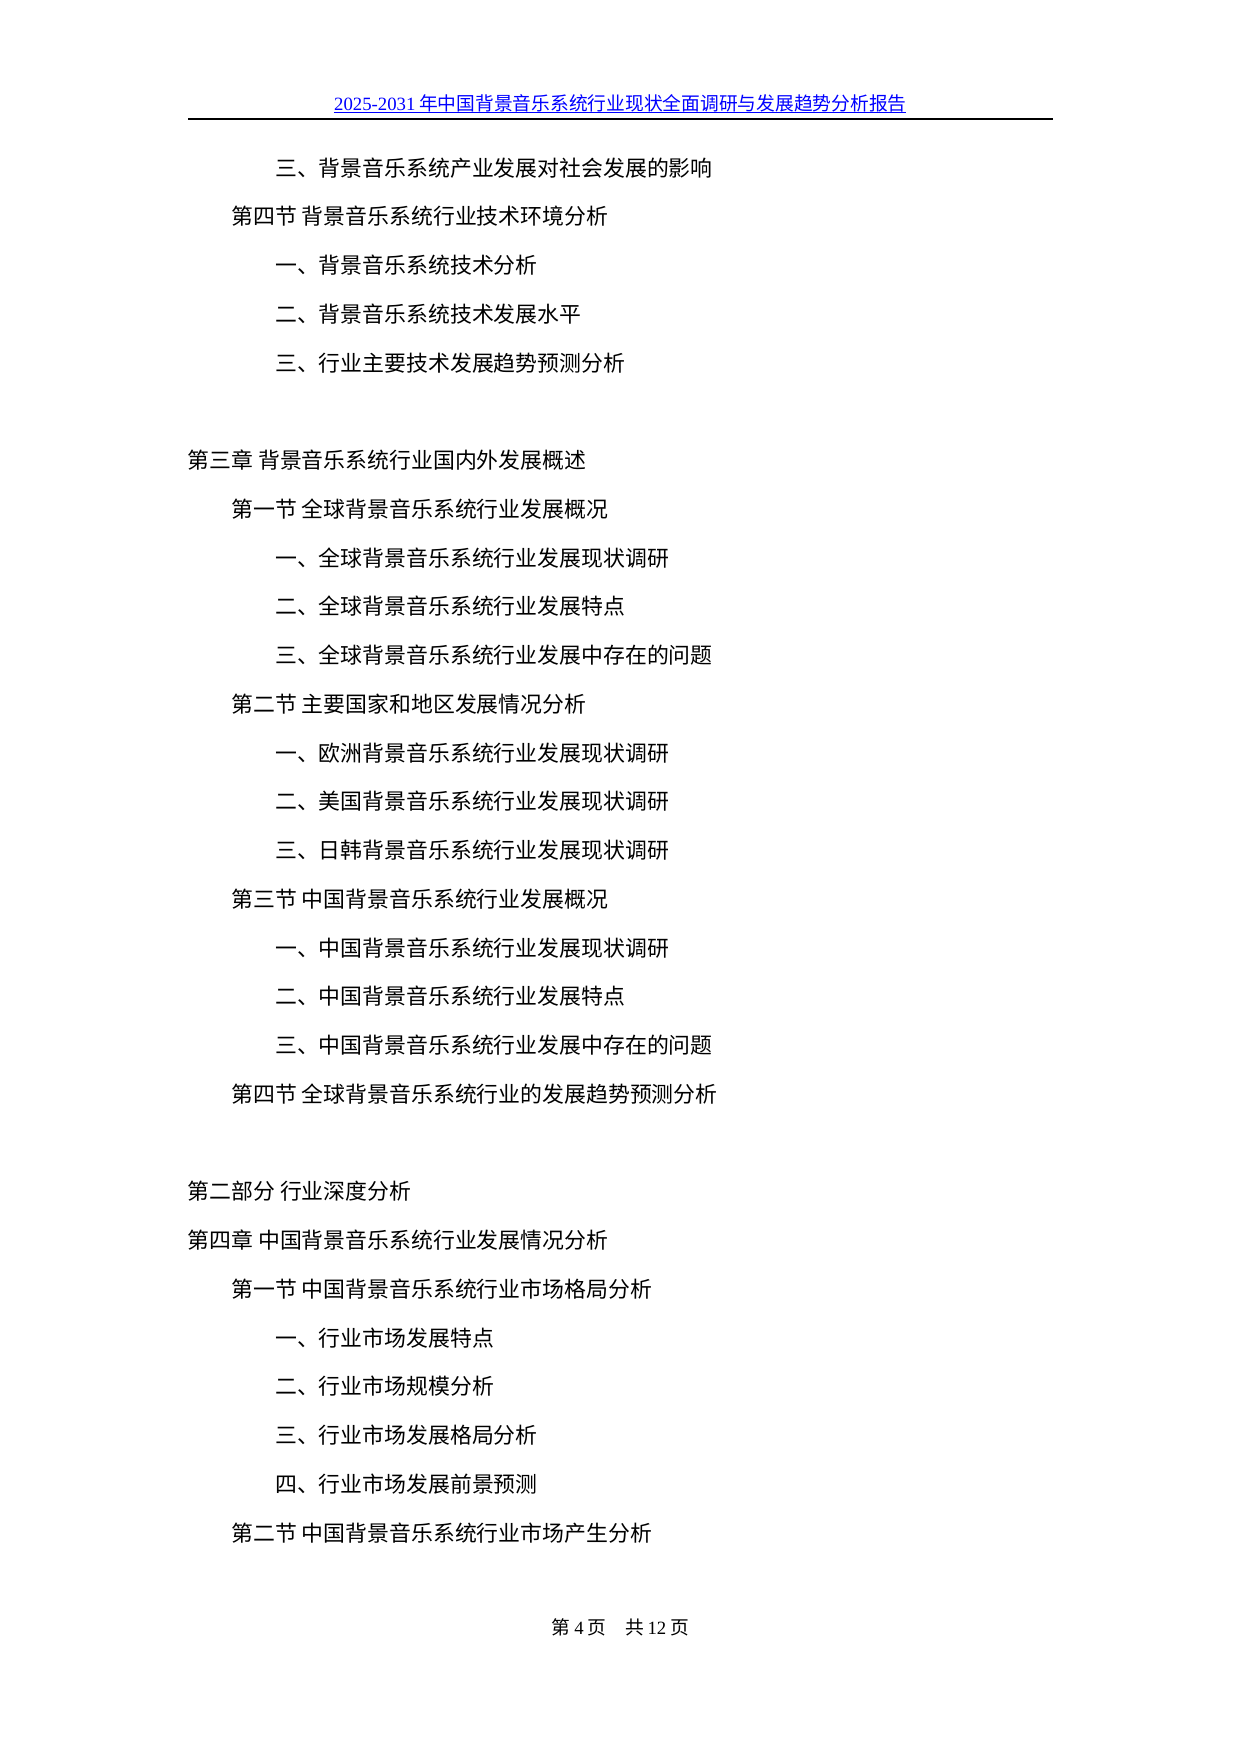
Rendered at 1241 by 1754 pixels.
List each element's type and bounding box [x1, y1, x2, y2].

text [187, 150, 1053, 1548]
